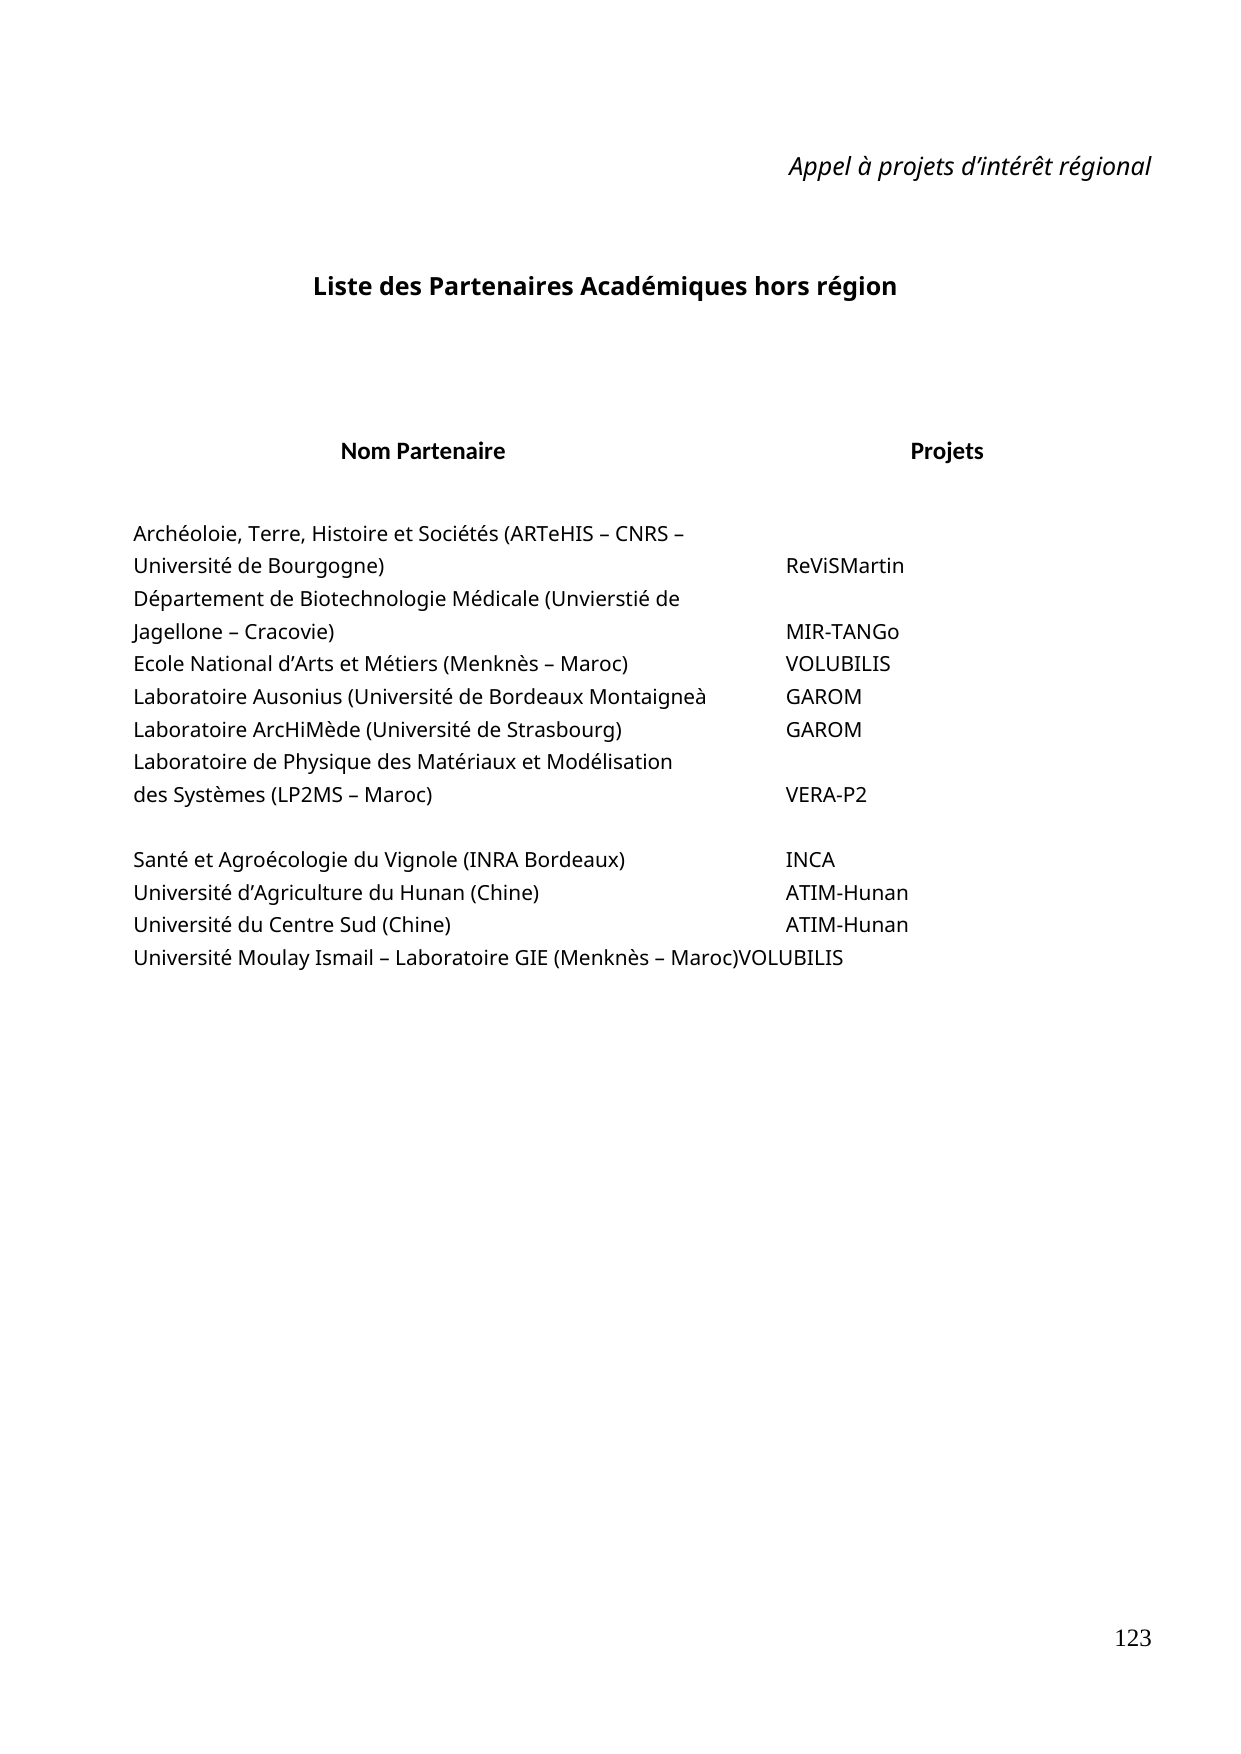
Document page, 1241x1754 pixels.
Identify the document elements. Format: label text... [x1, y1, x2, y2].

list Laboratoire de Physique des Matériaux et Modélisation [133, 747, 1152, 776]
list Université d’Agriculture du Hunan (Chine) ATIM-Hunan [133, 878, 1152, 906]
list Laboratoire Ausonius (Université de Bordeaux Montaigneà GAROM [133, 682, 1152, 711]
list Université Moulay Ismail – Laboratoire GIE (Menknès – Maroc)VOLUBILIS [133, 943, 1152, 971]
text Liste des Partenaires Académiques hors région [59, 269, 1152, 303]
list Université du Centre Sud (Chine) ATIM-Hunan [133, 910, 1152, 939]
list Laboratoire ArcHiMède (Université de Strasbourg) GAROM [133, 715, 1152, 743]
list Département de Biotechnologie Médicale (Unvierstié de [133, 584, 1152, 613]
list des Systèmes (LP2MS – Maroc) VERA-P2 [133, 780, 1152, 808]
table_header Nom Partenaire [89, 436, 720, 519]
list Santé et Agroécologie du Vignole (INRA Bordeaux) INCA [133, 845, 1152, 873]
text Appel à projets d’intérêt régional [59, 149, 1152, 183]
table_header Projets [720, 436, 1137, 519]
list Archéoloie, Terre, Histoire et Sociétés (ARTeHIS – CNRS – [133, 519, 1152, 547]
list Ecole National d’Arts et Métiers (Menknès – Maroc) VOLUBILIS [133, 649, 1152, 678]
list Université de Bourgogne) ReViSMartin [133, 552, 1152, 580]
list Jagellone – Cracovie) MIR-TANGo [133, 617, 1152, 645]
